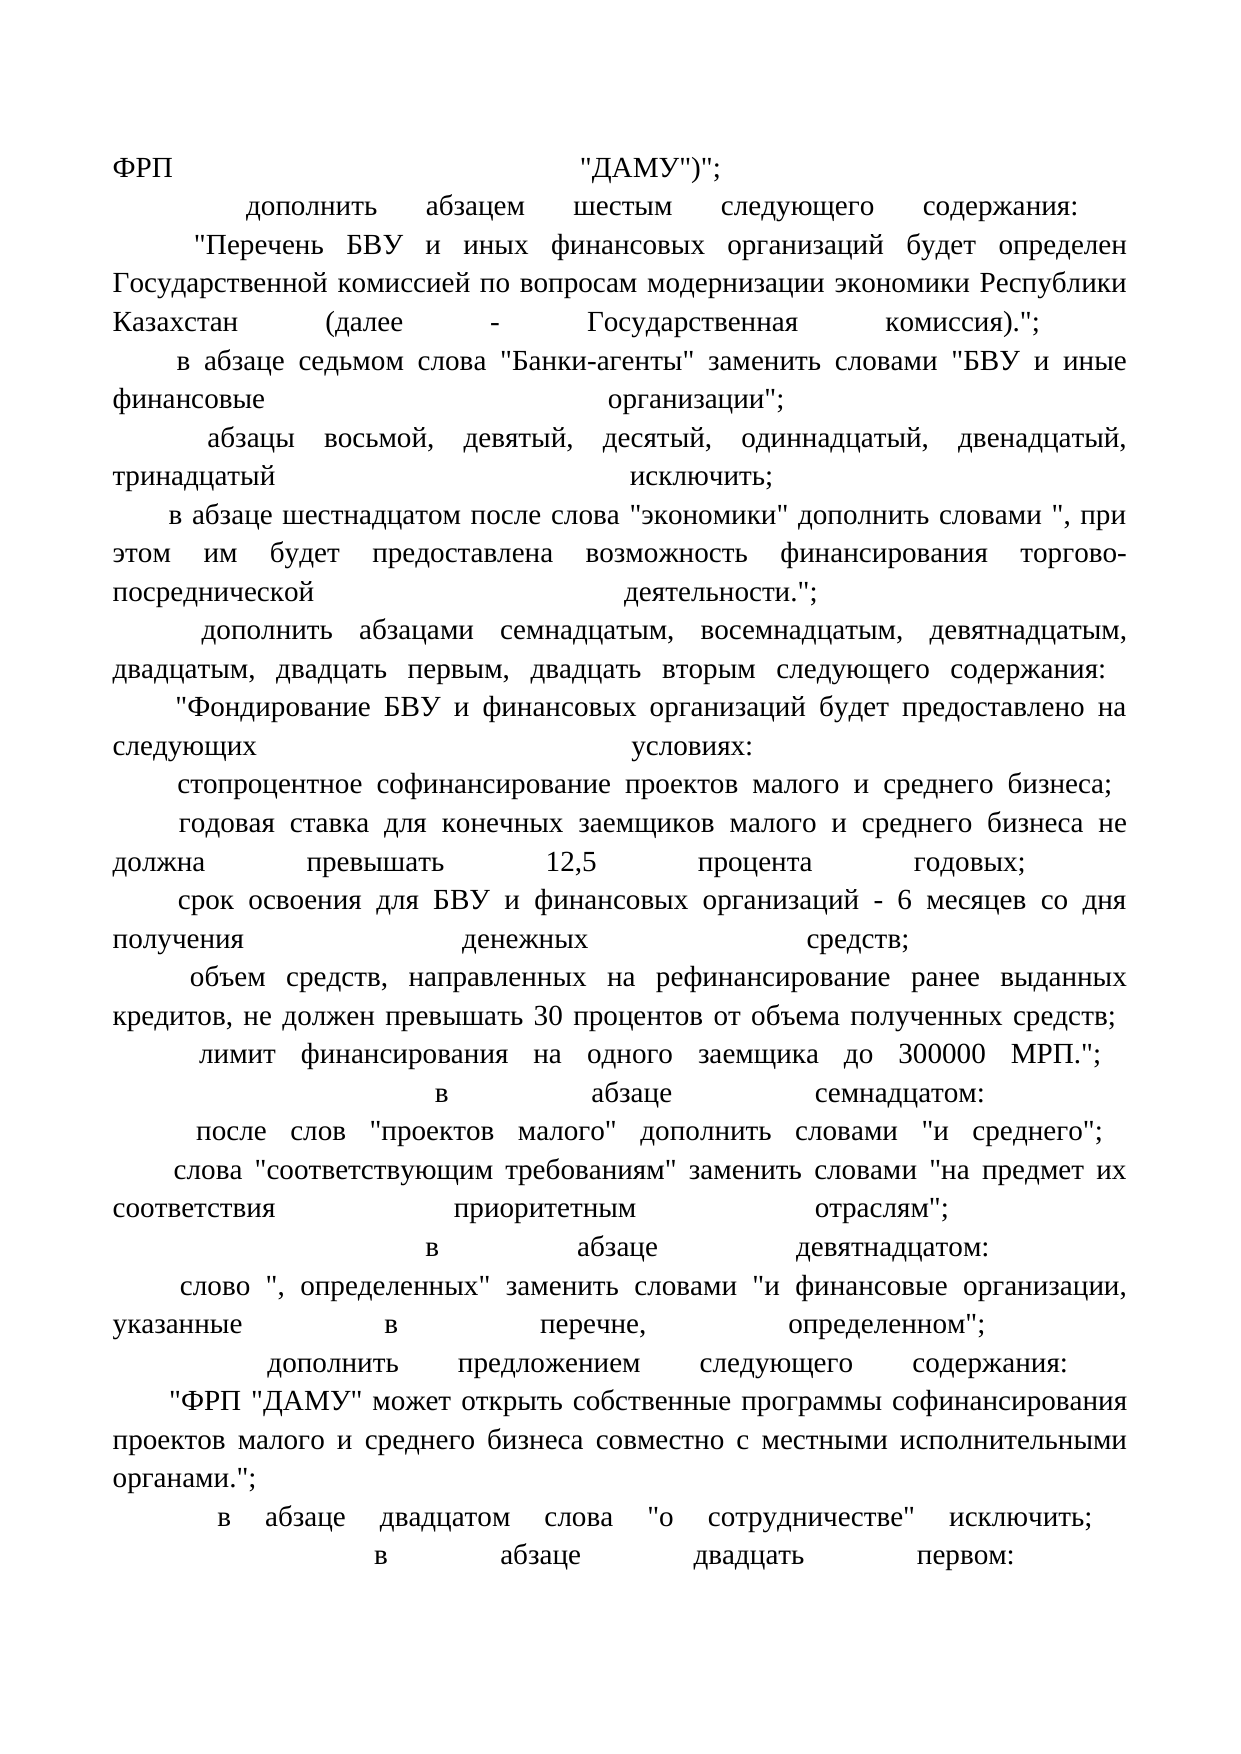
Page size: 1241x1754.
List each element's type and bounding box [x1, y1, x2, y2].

text [112, 150, 1128, 1571]
